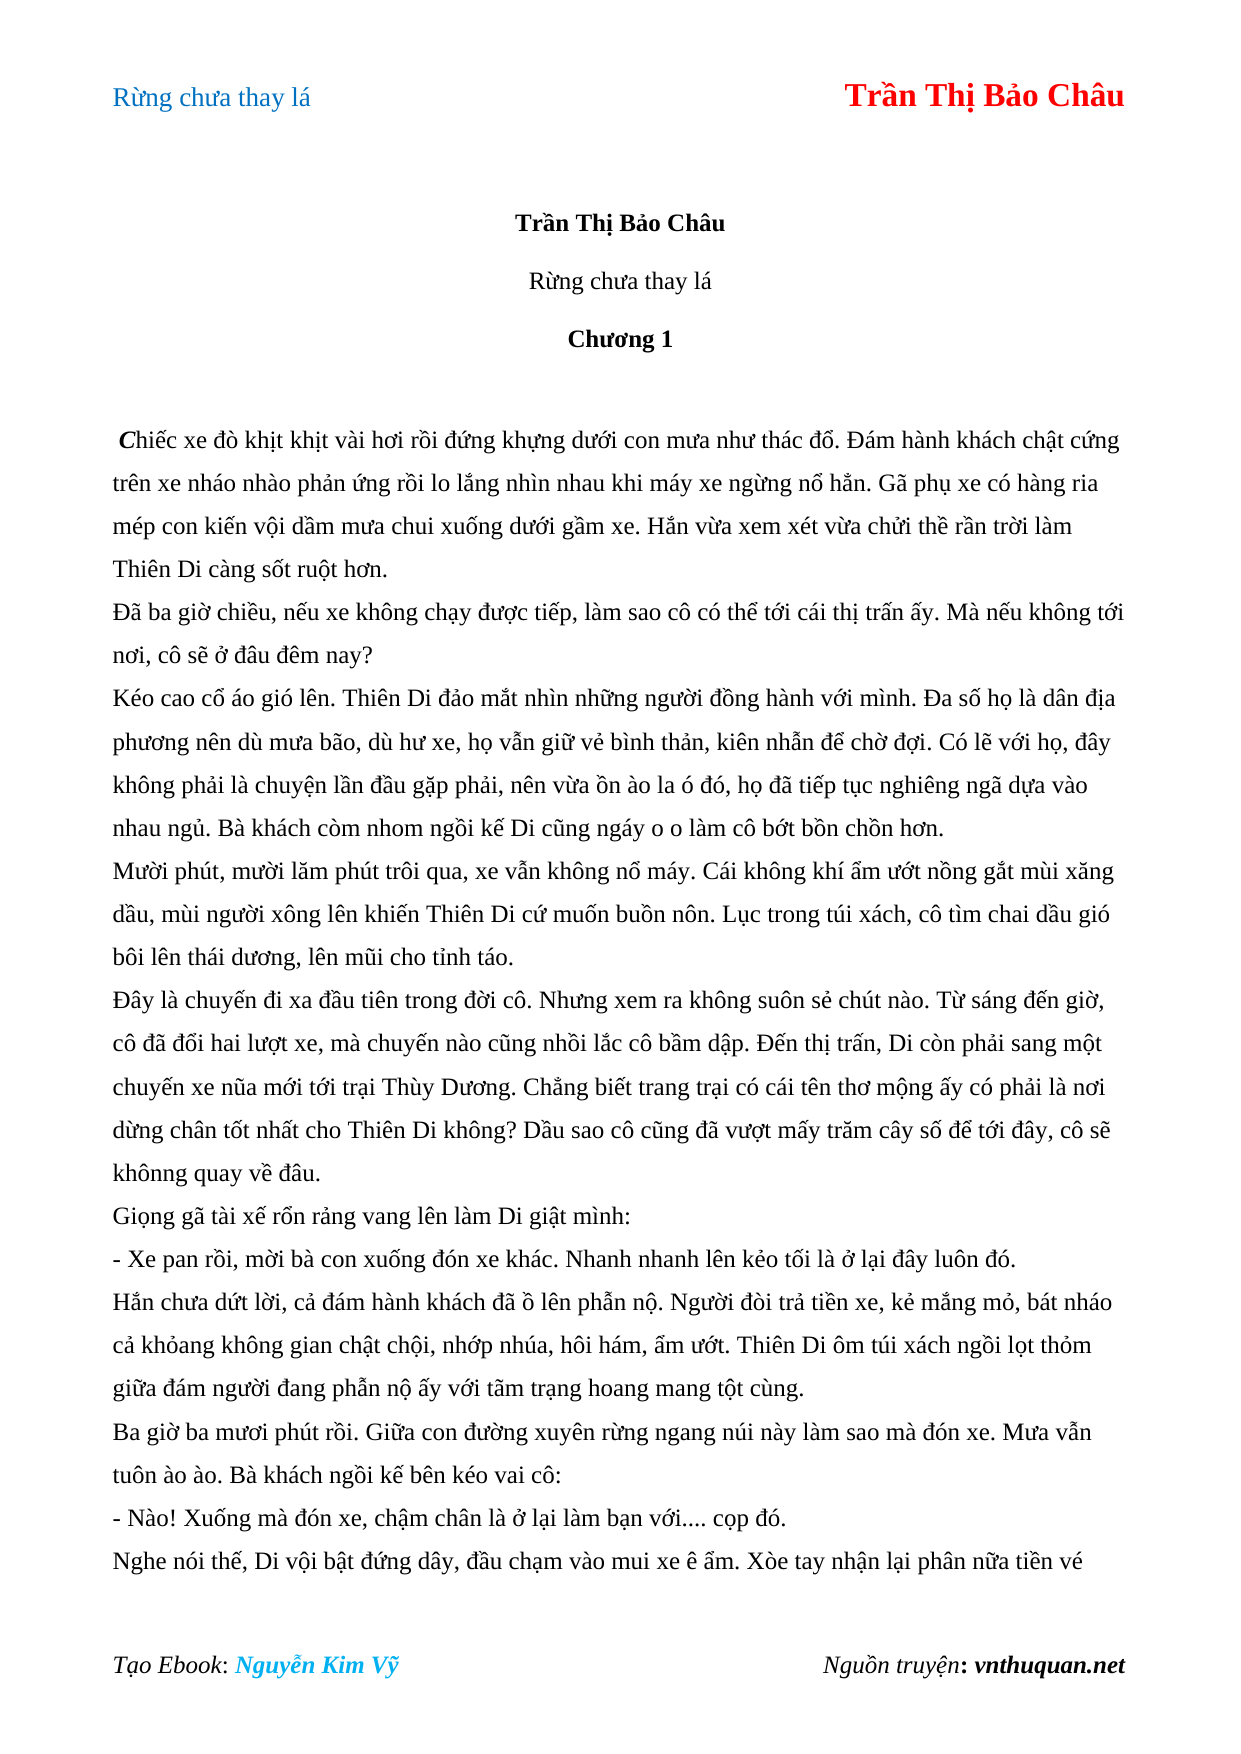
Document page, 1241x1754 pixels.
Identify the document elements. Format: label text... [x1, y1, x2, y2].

text Chương 1 [112, 324, 1128, 352]
text Rừng chưa thay lá [112, 266, 1128, 294]
text Trần Thị Bảo Châu [112, 208, 1128, 237]
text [112, 382, 1128, 1575]
